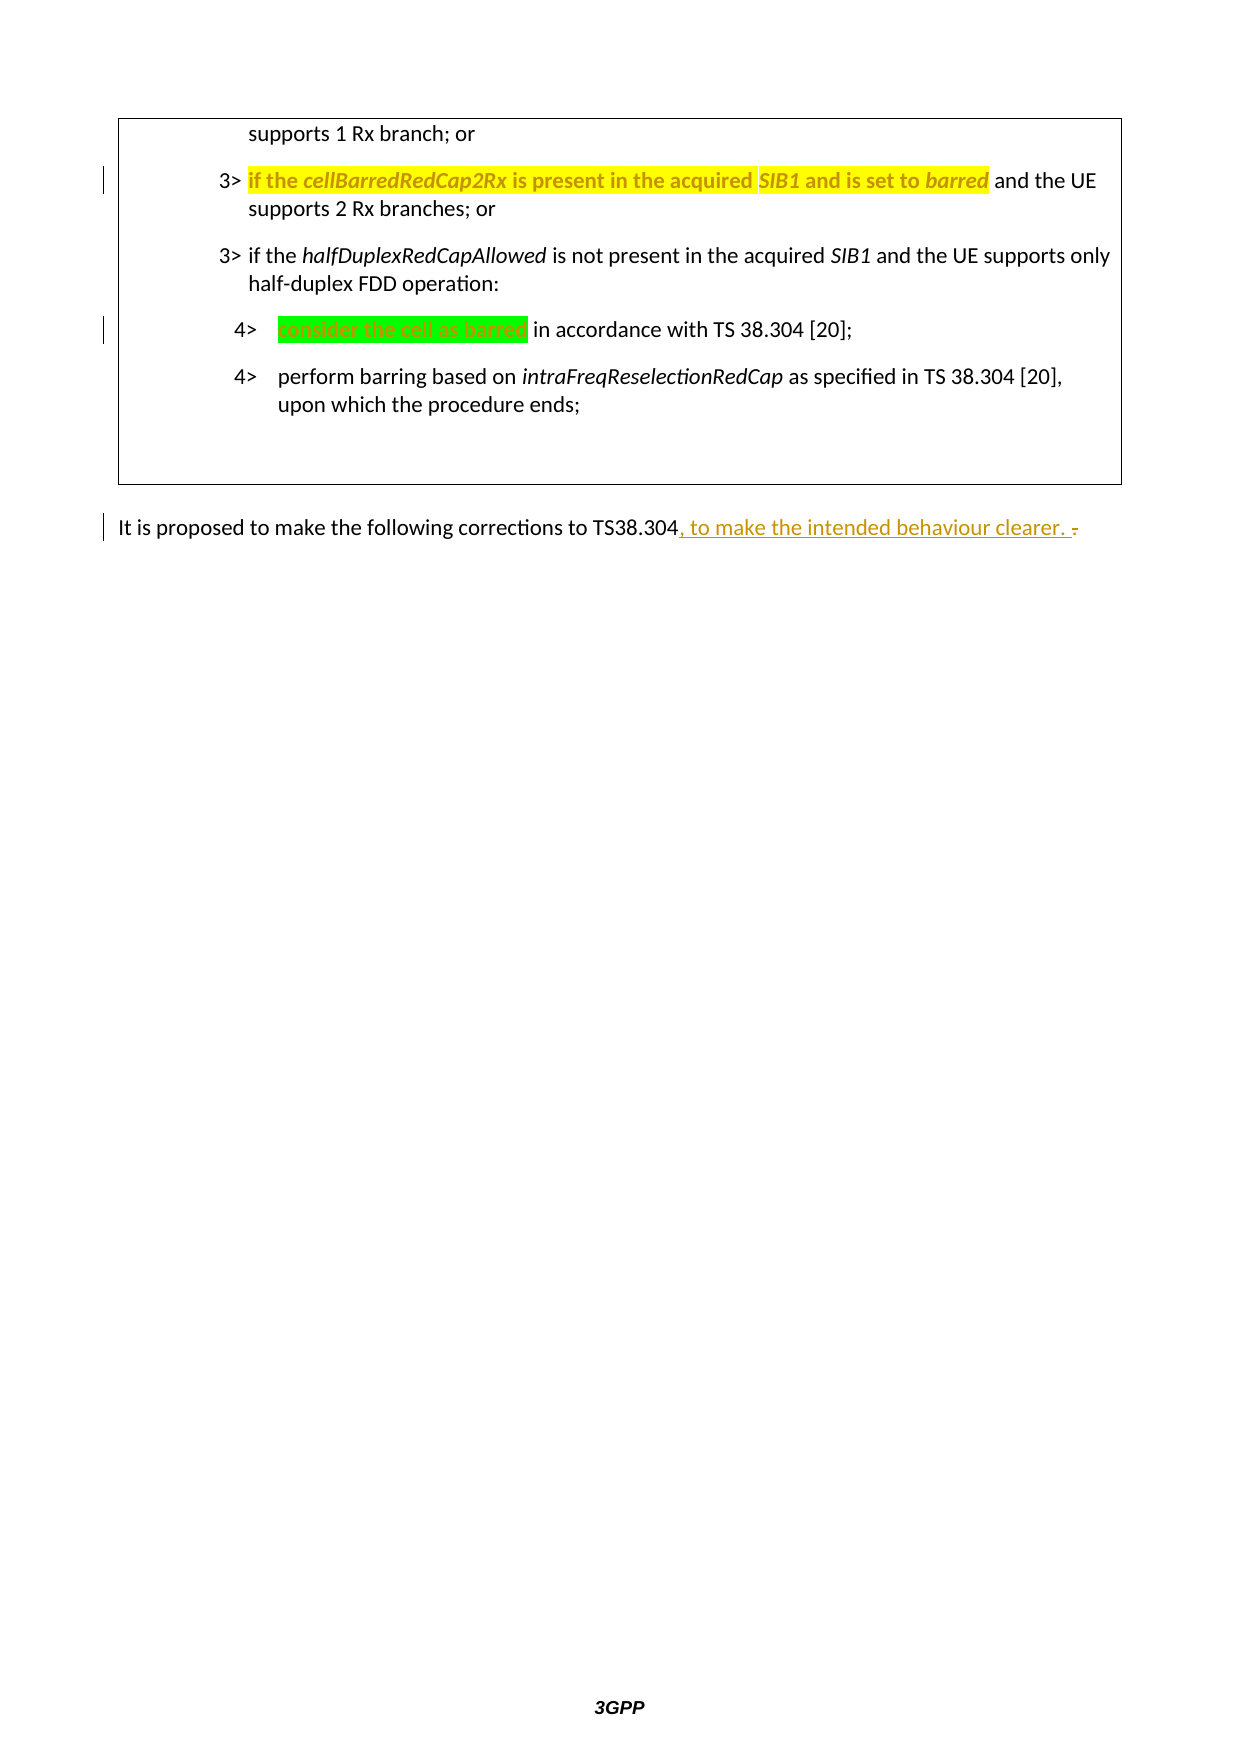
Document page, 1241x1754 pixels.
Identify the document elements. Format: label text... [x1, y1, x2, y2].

text It is proposed to make the following corrections to TS38.304 [118, 513, 1122, 541]
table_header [119, 119, 1121, 484]
